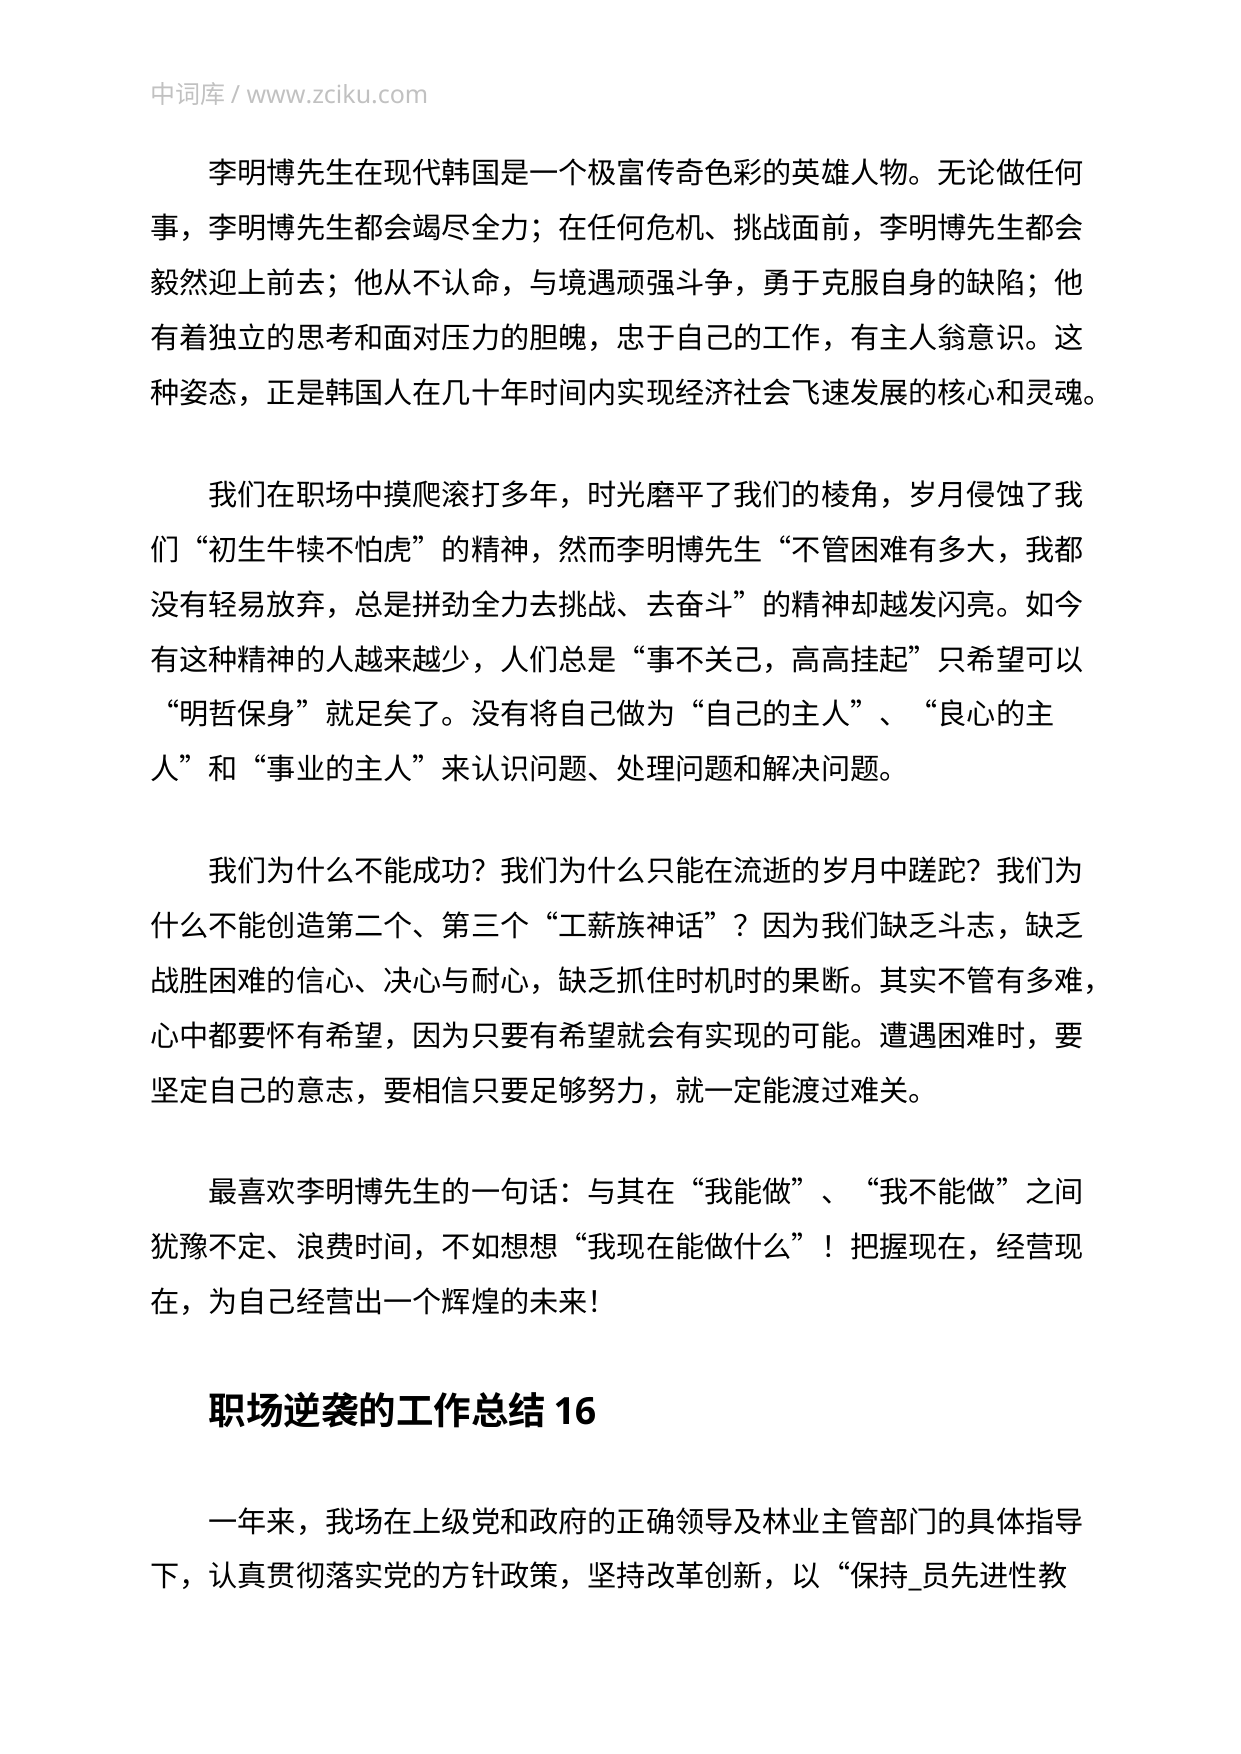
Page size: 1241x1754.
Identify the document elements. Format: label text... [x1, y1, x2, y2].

text 职场逆袭的工作总结16 [150, 1381, 1090, 1435]
text 最喜欢李明博先生的一句话：与其在“我能做”、“我不能做”之间犹豫不定、浪费时间，不如想想“我现在能做什么”！把握现在，经营现在，为自己经营出一个辉煌的未来！ [150, 1169, 1090, 1321]
text 我们为什么不能成功？我们为什么只能在流逝的岁月中蹉跎？我们为什么不能创造第二个、第三个“工薪族神话”？因为我们缺乏斗志，缺乏战胜困难的信心、决心与耐心，缺乏抓住时机时的果断。其实不管有多难，心中都要怀有希望，因为只要有希望就会有实现的可能。遭遇困难时，要坚定自己的意志，要相信只要足够努力，就一定能渡过难关。 [150, 848, 1090, 1109]
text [150, 1498, 1090, 1595]
text 李明博先生在现代韩国是一个极富传奇色彩的英雄人物。无论做任何事，李明博先生都会竭尽全力；在任何危机、挑战面前，李明博先生都会毅然迎上前去；他从不认命，与境遇顽强斗争，勇于克服自身的缺陷；他有着独立的思考和面对压力的胆魄，忠于自己的工作，有主人翁意识。这种姿态，正是韩国人在几十年时间内实现经济社会飞速发展的核心和灵魂。 [150, 150, 1090, 412]
text 我们在职场中摸爬滚打多年，时光磨平了我们的棱角，岁月侵蚀了我们“初生牛犊不怕虎”的精神，然而李明博先生“不管困难有多大，我都没有轻易放弃，总是拼劲全力去挑战、去奋斗”的精神却越发闪亮。如今有这种精神的人越来越少，人们总是“事不关己，高高挂起”只希望可以“明哲保身”就足矣了。没有将自己做为“自己的主人”、“良心的主人”和“事业的主人”来认识问题、处理问题和解决问题。 [150, 471, 1090, 788]
